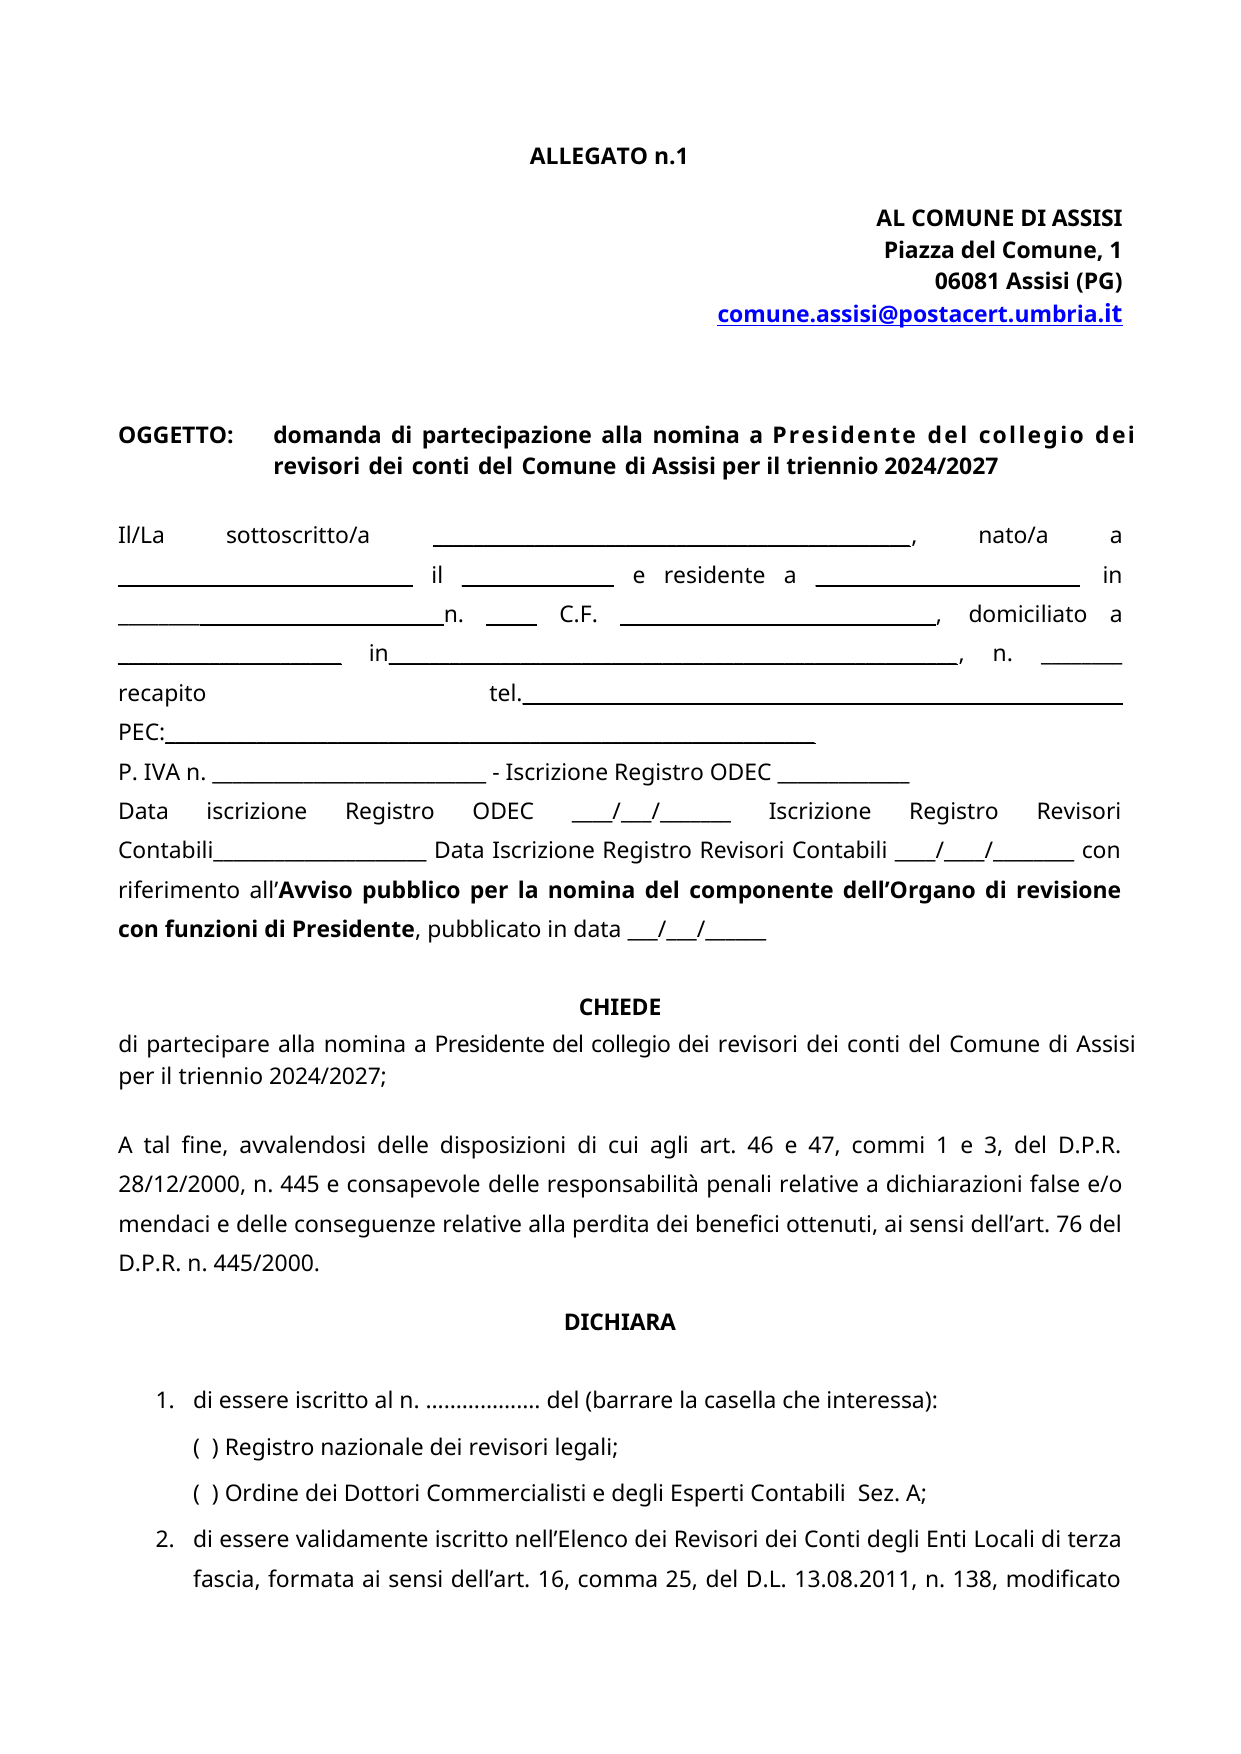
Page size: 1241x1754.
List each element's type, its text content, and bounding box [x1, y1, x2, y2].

list di essere iscritto al n. ………………. del (barrare la casella che interessa): [155, 1384, 1122, 1416]
list ( ) Ordine dei Dottori Commercialisti e degli Esperti Contabili Sez. A; [193, 1477, 1122, 1508]
subtitle CHIEDE [104, 991, 1136, 1022]
title AL COMUNE DI ASSISI [96, 202, 1122, 234]
text Data iscrizione Registro ODEC ____/___/_______ Iscrizione Registro Revisori Contabili_____________________ Data Iscrizione Registro Revisori Contabili ____/____/________ con riferimento all’Avviso pubblico per la nomina del componente dell’Organo di revisione con funzioni di Presidente, pubblicato in data ___/___/______ [118, 795, 1122, 944]
title 06081 Assisi (PG) [96, 265, 1122, 296]
text Il/La sottoscritto/a _______________________________________________, nato/a a _____________________________ il _______________ e residente a __________________________ in ________________________________n. _____ C.F. _______________________________, domiciliato a ______________________ in________________________________________________________, n. ________ recapito tel.___________________________________________________________ PEC:________________________________________________________________ [118, 519, 1122, 747]
list ( ) Registro nazionale dei revisori legali; [193, 1431, 1122, 1462]
text A tal fine, avvalendosi delle disposizioni di cui agli art. 46 e 47, commi 1 e 3, del D.P.R. 28/12/2000, n. 445 e consapevole delle responsabilità penali relative a dichiarazioni false e/o mendaci e delle conseguenze relative alla perdita dei benefici ottenuti, ai sensi dell’art. 76 del D.P.R. n. 445/2000. [118, 1129, 1122, 1278]
subtitle DICHIARA [104, 1306, 1136, 1337]
title Piazza del Comune, 1 [96, 234, 1122, 265]
subtitle OGGETTO: domanda di partecipazione alla nomina a Presidente del collegio dei revisori dei conti del Comune di Assisi per il triennio 2024/2027 [118, 419, 1136, 482]
title comune.assisi@postacert.umbria.it [96, 296, 1122, 330]
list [155, 1523, 1122, 1594]
title ALLEGATO n.1 [96, 140, 1122, 171]
text di partecipare alla nomina a Presidente del collegio dei revisori dei conti del Comune di Assisi per il triennio 2024/2027; [118, 1028, 1136, 1091]
text P. IVA n. ___________________________ - Iscrizione Registro ODEC _____________ [118, 756, 1122, 787]
